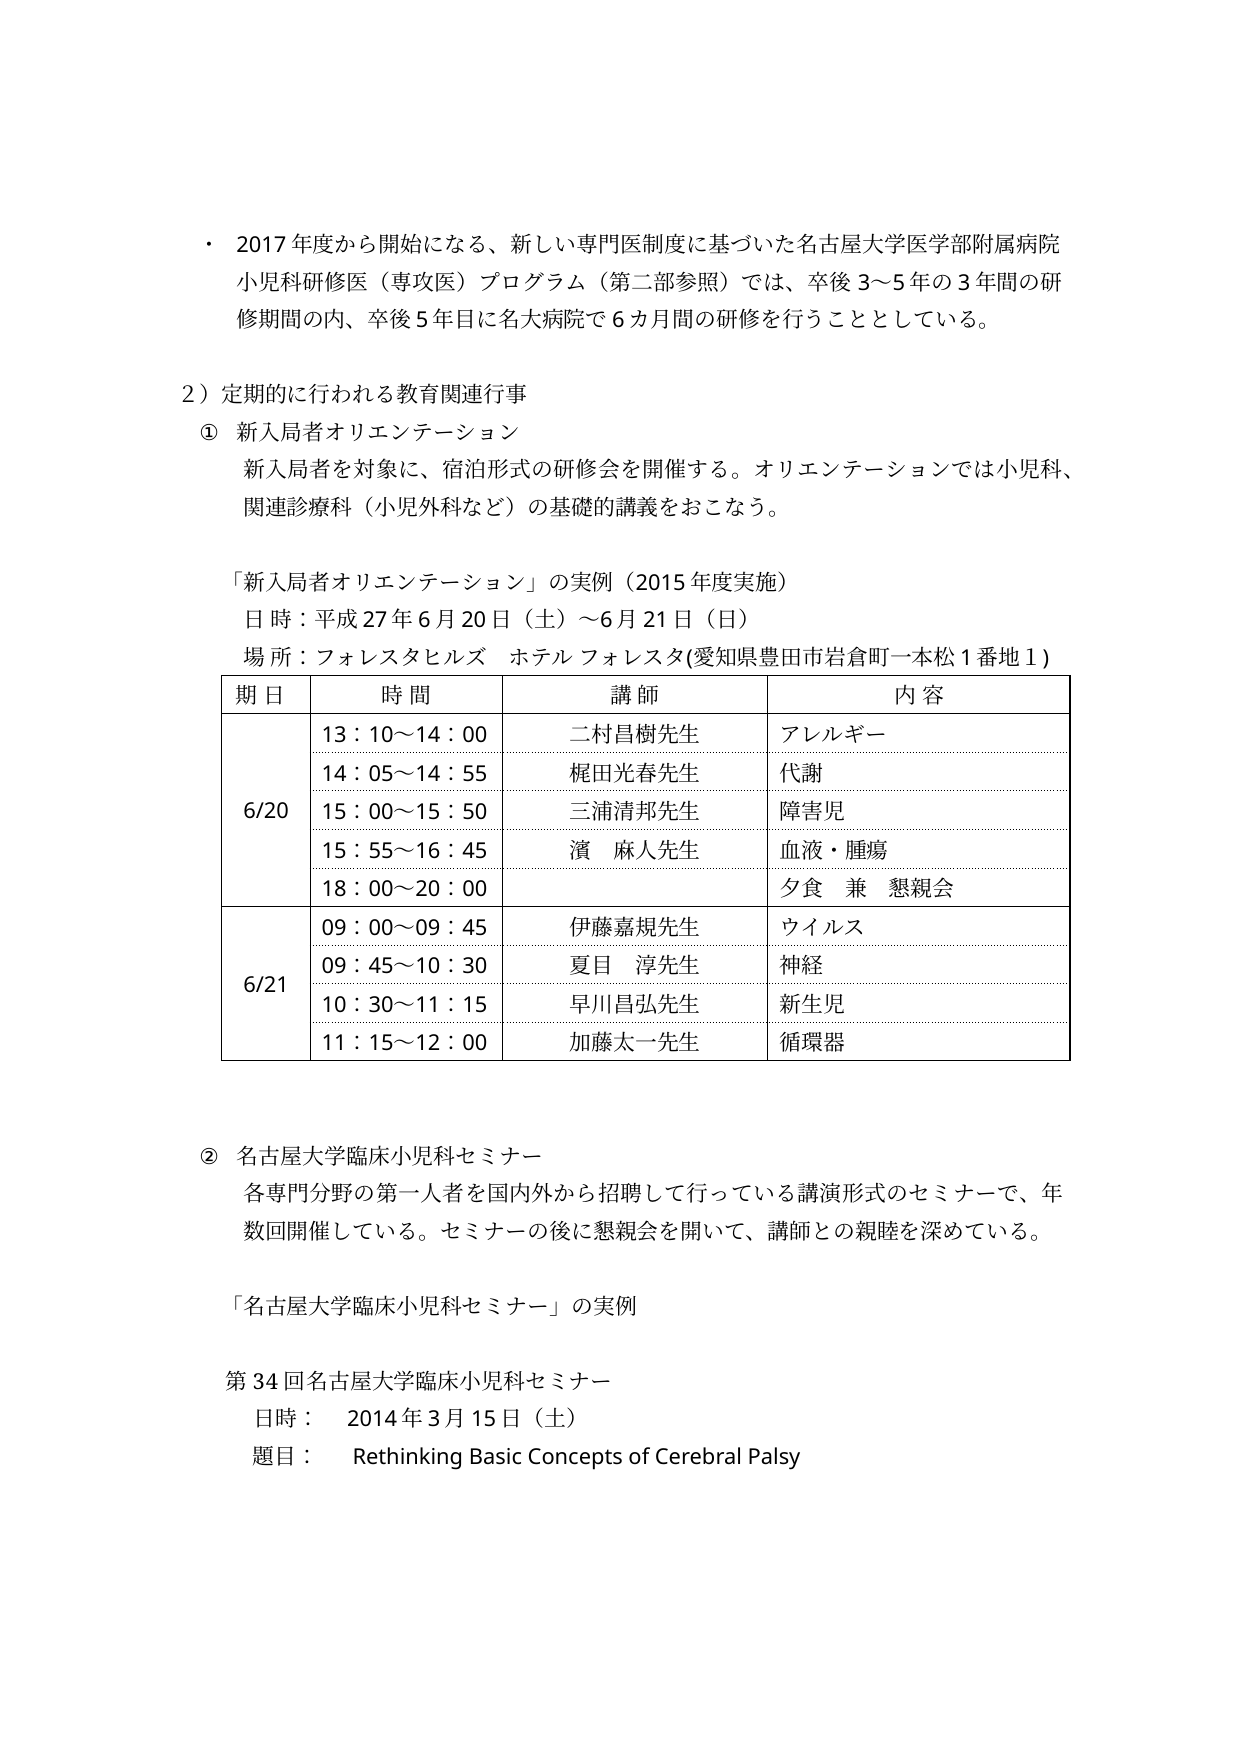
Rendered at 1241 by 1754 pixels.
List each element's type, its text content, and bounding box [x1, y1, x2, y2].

table_cell 10：30～11：15 [311, 983, 502, 1022]
list 新入局者オリエンテーション [199, 412, 1063, 450]
text 各専門分野の第一人者を国内外から招聘して行っている講演形式のセミナーで、年数回開催している。セミナーの後に懇親会を開いて、講師との親睦を深めている。 [243, 1174, 1063, 1249]
table_header 期 日 [222, 676, 310, 713]
table_cell ウイルス [768, 907, 1069, 944]
table_cell 6/20 [222, 714, 310, 906]
table_cell 夏目 淳先生 [503, 945, 767, 983]
table_cell 早川昌弘先生 [503, 983, 767, 1022]
table_cell 障害児 [768, 790, 1069, 829]
table_header 講 師 [503, 676, 767, 713]
table_cell 夕食 兼 懇親会 [768, 868, 1069, 906]
table_cell 伊藤嘉規先生 [503, 907, 767, 944]
table_cell 加藤太一先生 [503, 1022, 767, 1060]
table_cell 09：00～09：45 [311, 907, 502, 944]
table_cell 6/21 [222, 907, 310, 1060]
table_cell 代謝 [768, 752, 1069, 790]
table_cell 15：00～15：50 [311, 790, 502, 829]
text 「名古屋大学臨床小児科セミナー」の実例 [177, 1286, 1063, 1324]
text 新入局者を対象に、宿泊形式の研修会を開催する。オリエンテーションでは小児科、関連診療科（小児外科など）の基礎的講義をおこなう。 [243, 450, 1063, 525]
table_cell 血液・腫瘍 [768, 829, 1069, 867]
table_cell 11：15～12：00 [311, 1022, 502, 1060]
text 「新入局者オリエンテーション」の実例（2015年度実施） [177, 562, 1063, 600]
text 日 時：平成27年6月20日（土）～6月21日（日） [177, 600, 1063, 637]
text ２）定期的に行われる教育関連行事 [177, 375, 1063, 412]
table_cell 二村昌樹先生 [503, 714, 767, 752]
text 日時： 2014年3月15日（土） [177, 1399, 1063, 1436]
table_cell 梶田光春先生 [503, 752, 767, 790]
table_header 内 容 [768, 676, 1069, 713]
text 題目： Rethinking Basic Concepts of Cerebral Palsy [252, 1436, 1063, 1474]
table_cell 18：00～20：00 [311, 868, 502, 906]
list 名古屋大学臨床小児科セミナー [199, 1136, 1063, 1174]
table_cell 新生児 [768, 983, 1069, 1022]
table_cell 濱 麻人先生 [503, 829, 767, 867]
text 場 所：フォレスタヒルズ ホテル フォレスタ(愛知県豊田市岩倉町一本松1番地１) [177, 637, 1063, 675]
table_cell 循環器 [768, 1022, 1069, 1060]
text 第34回名古屋大学臨床小児科セミナー [177, 1361, 1063, 1399]
table_cell 09：45～10：30 [311, 945, 502, 983]
table_header 時 間 [311, 676, 502, 713]
table_cell [503, 868, 767, 906]
table_cell 神経 [768, 945, 1069, 983]
table_cell 13：10～14：00 [311, 714, 502, 752]
table_cell 14：05～14：55 [311, 752, 502, 790]
table_cell 15：55～16：45 [311, 829, 502, 867]
list 2017年度から開始になる、新しい専門医制度に基づいた名古屋大学医学部附属病院小児科研修医（専攻医）プログラム（第二部参照）では、卒後3～5年の3年間の研修期間の内、卒後5年目に名大病院で6カ月間の研修を行うこととしている。 [199, 225, 1063, 337]
table_cell アレルギー [768, 714, 1069, 752]
table_cell 三浦清邦先生 [503, 790, 767, 829]
